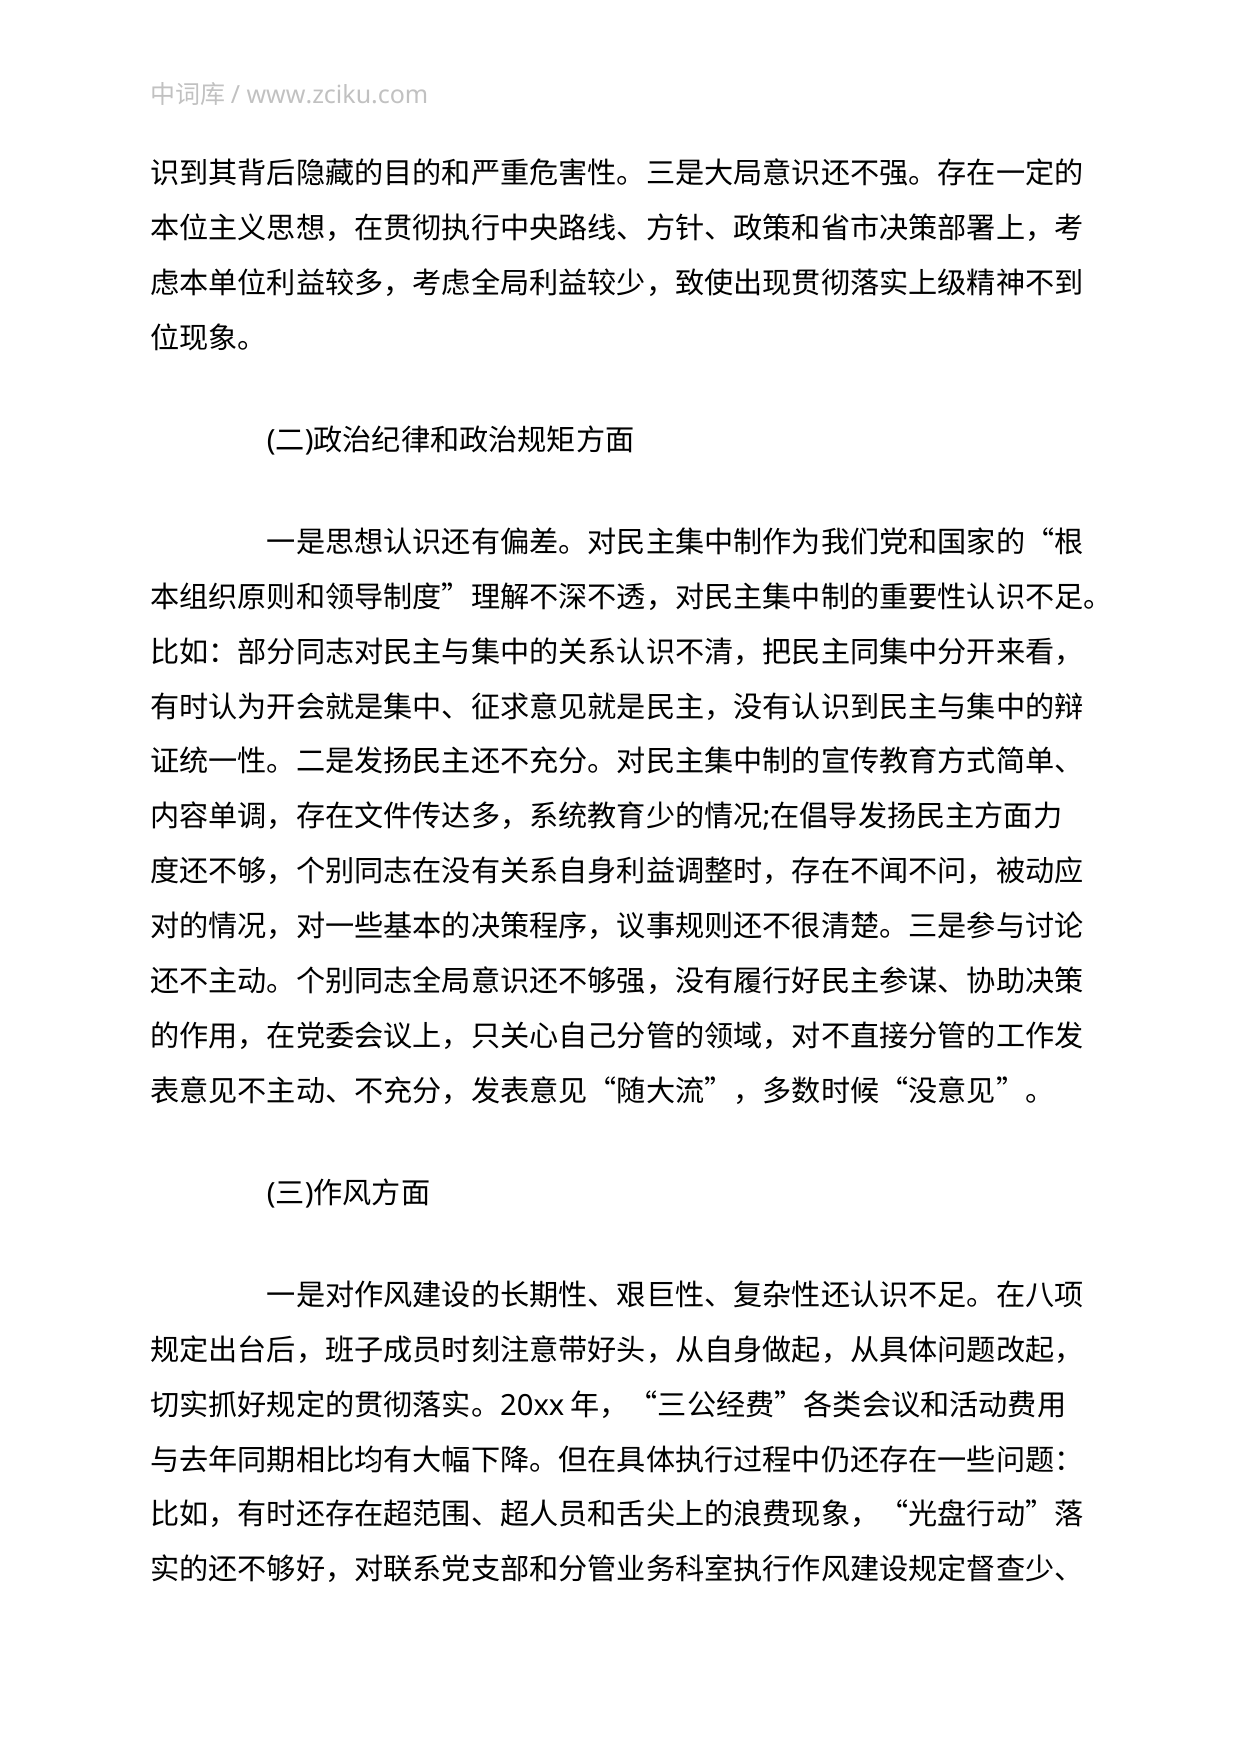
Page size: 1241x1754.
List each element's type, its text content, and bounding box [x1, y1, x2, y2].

text (三)作风方面 [150, 1169, 1090, 1212]
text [150, 150, 1090, 357]
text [150, 1271, 1090, 1588]
text 一是思想认识还有偏差。对民主集中制作为我们党和国家的“根本组织原则和领导制度”理解不深不透，对民主集中制的重要性认识不足。比如：部分同志对民主与集中的关系认识不清，把民主同集中分开来看，有时认为开会就是集中、征求意见就是民主，没有认识到民主与集中的辩证统一性。二是发扬民主还不充分。对民主集中制的宣传教育方式简单、内容单调，存在文件传达多，系统教育少的情况;在倡导发扬民主方面力度还不够，个别同志在没有关系自身利益调整时，存在不闻不问，被动应对的情况，对一些基本的决策程序，议事规则还不很清楚。三是参与讨论还不主动。个别同志全局意识还不够强，没有履行好民主参谋、协助决策的作用，在党委会议上，只关心自己分管的领域，对不直接分管的工作发表意见不主动、不充分，发表意见“随大流”，多数时候“没意见”。 [150, 518, 1090, 1110]
text (二)政治纪律和政治规矩方面 [150, 416, 1090, 459]
